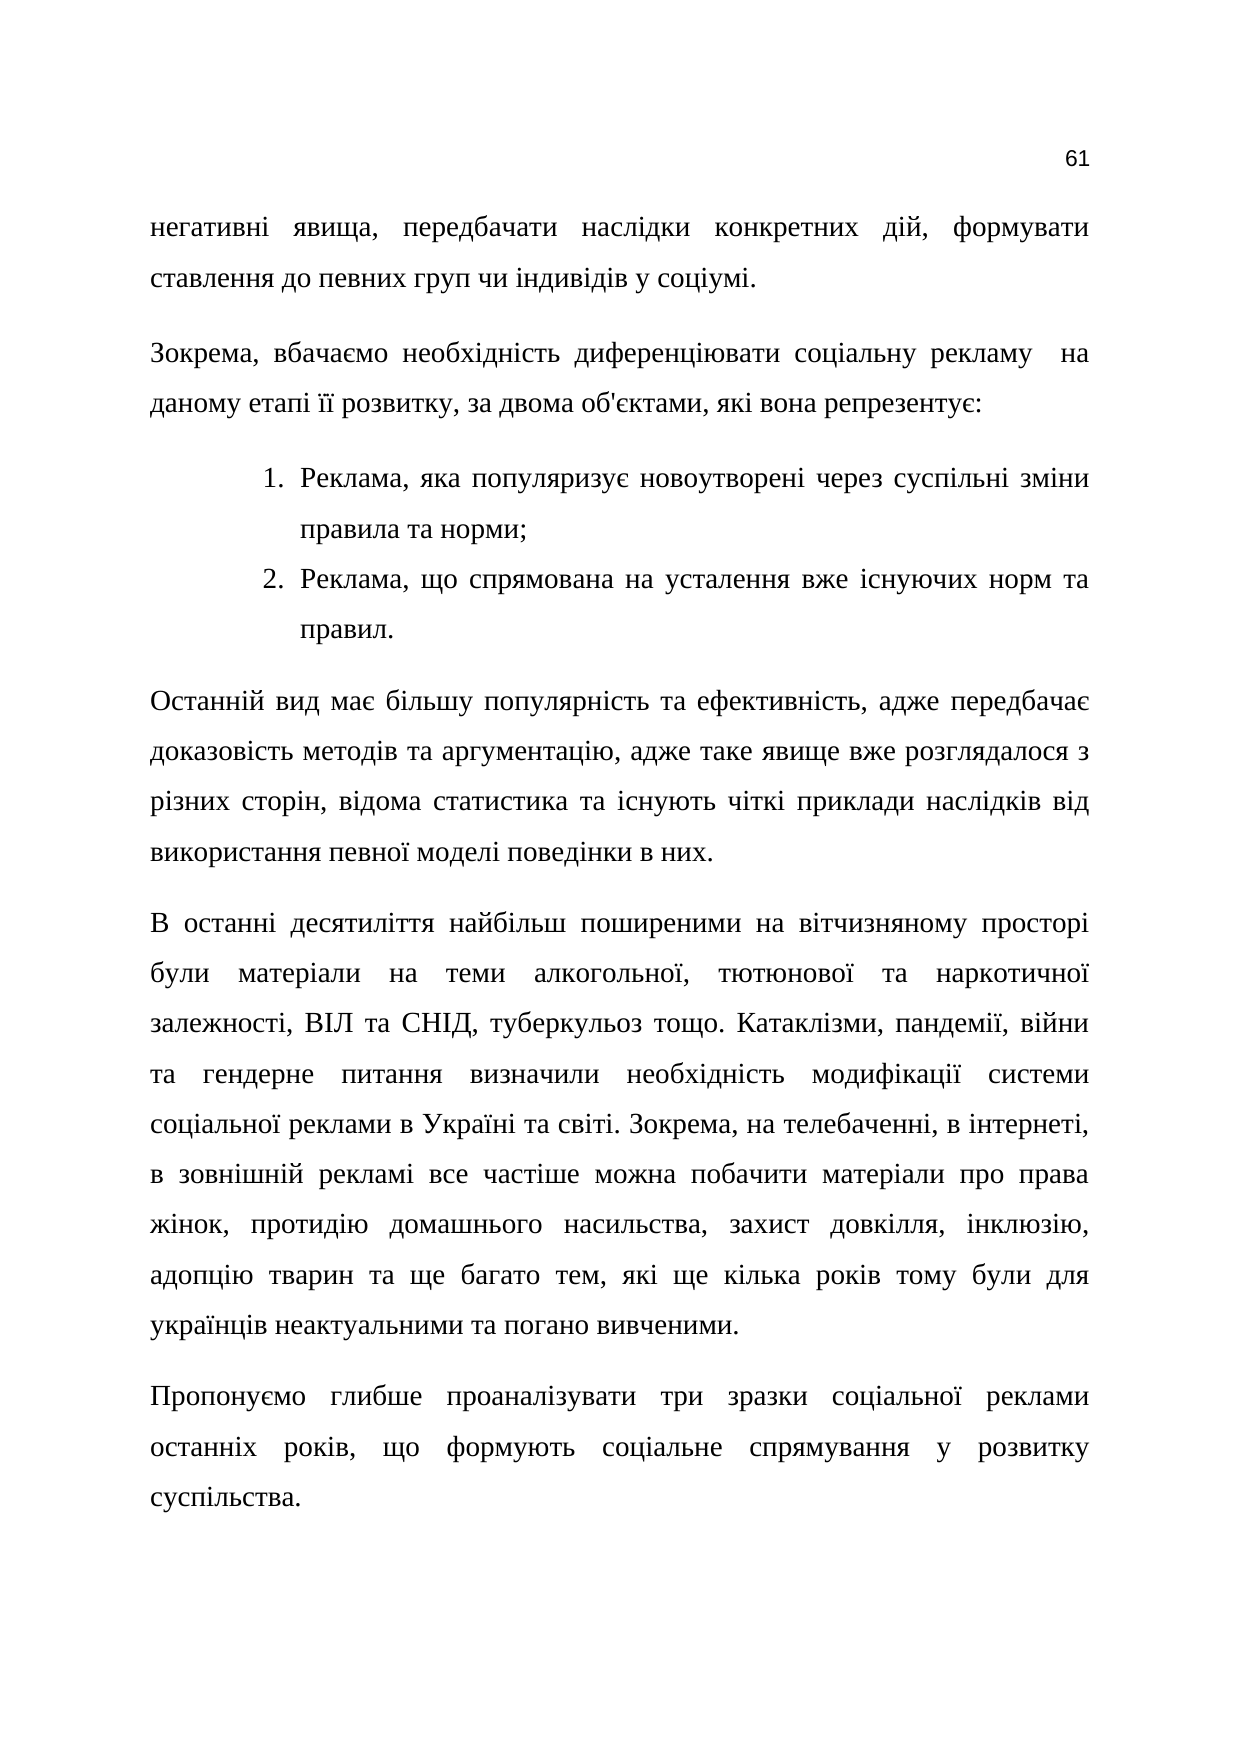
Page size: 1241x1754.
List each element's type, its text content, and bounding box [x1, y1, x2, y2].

text Пропонуємо глибше проаналізувати три зразки соціальної реклами останніх років, що формують соціальне спрямування у розвитку суспільства. [150, 1378, 1090, 1513]
text В останні десятиліття найбільш поширеними на вітчизняному просторі були матеріали на теми алкогольної, тютюнової та наркотичної залежності, ВІЛ та СНІД, туберкульоз тощо. Катаклізми, пандемії, війни та гендерне питання визначили необхідність модифікації системи соціальної реклами в Україні та світі. Зокрема, на телебаченні, в інтернеті, в зовнішній рекламі все частіше можна побачити матеріали про права жінок, протидію домашнього насильства, захист довкілля, інклюзію, адопцію тварин та ще багато тем, які ще кілька років тому були для українців неактуальними та погано вивченими. [150, 905, 1090, 1341]
list Реклама, що спрямована на усталення вже існуючих норм та правил. [262, 561, 1090, 645]
list Реклама, яка популяризує новоутворені через суспільні зміни правила та норми; [262, 461, 1090, 544]
text Останній вид має більшу популярність та ефективність, адже передбачає доказовість методів та аргументацію, адже таке явище вже розглядалося з різних сторін, відома статистика та існують чіткі приклади наслідків від використання певної моделі поведінки в них. [150, 683, 1090, 867]
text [150, 209, 1090, 293]
text Зокрема, вбачаємо необхідність диференціювати соціальну рекламу на даному етапі її розвитку, за двома об'єктами, які вона репрезентує: [150, 335, 1090, 419]
